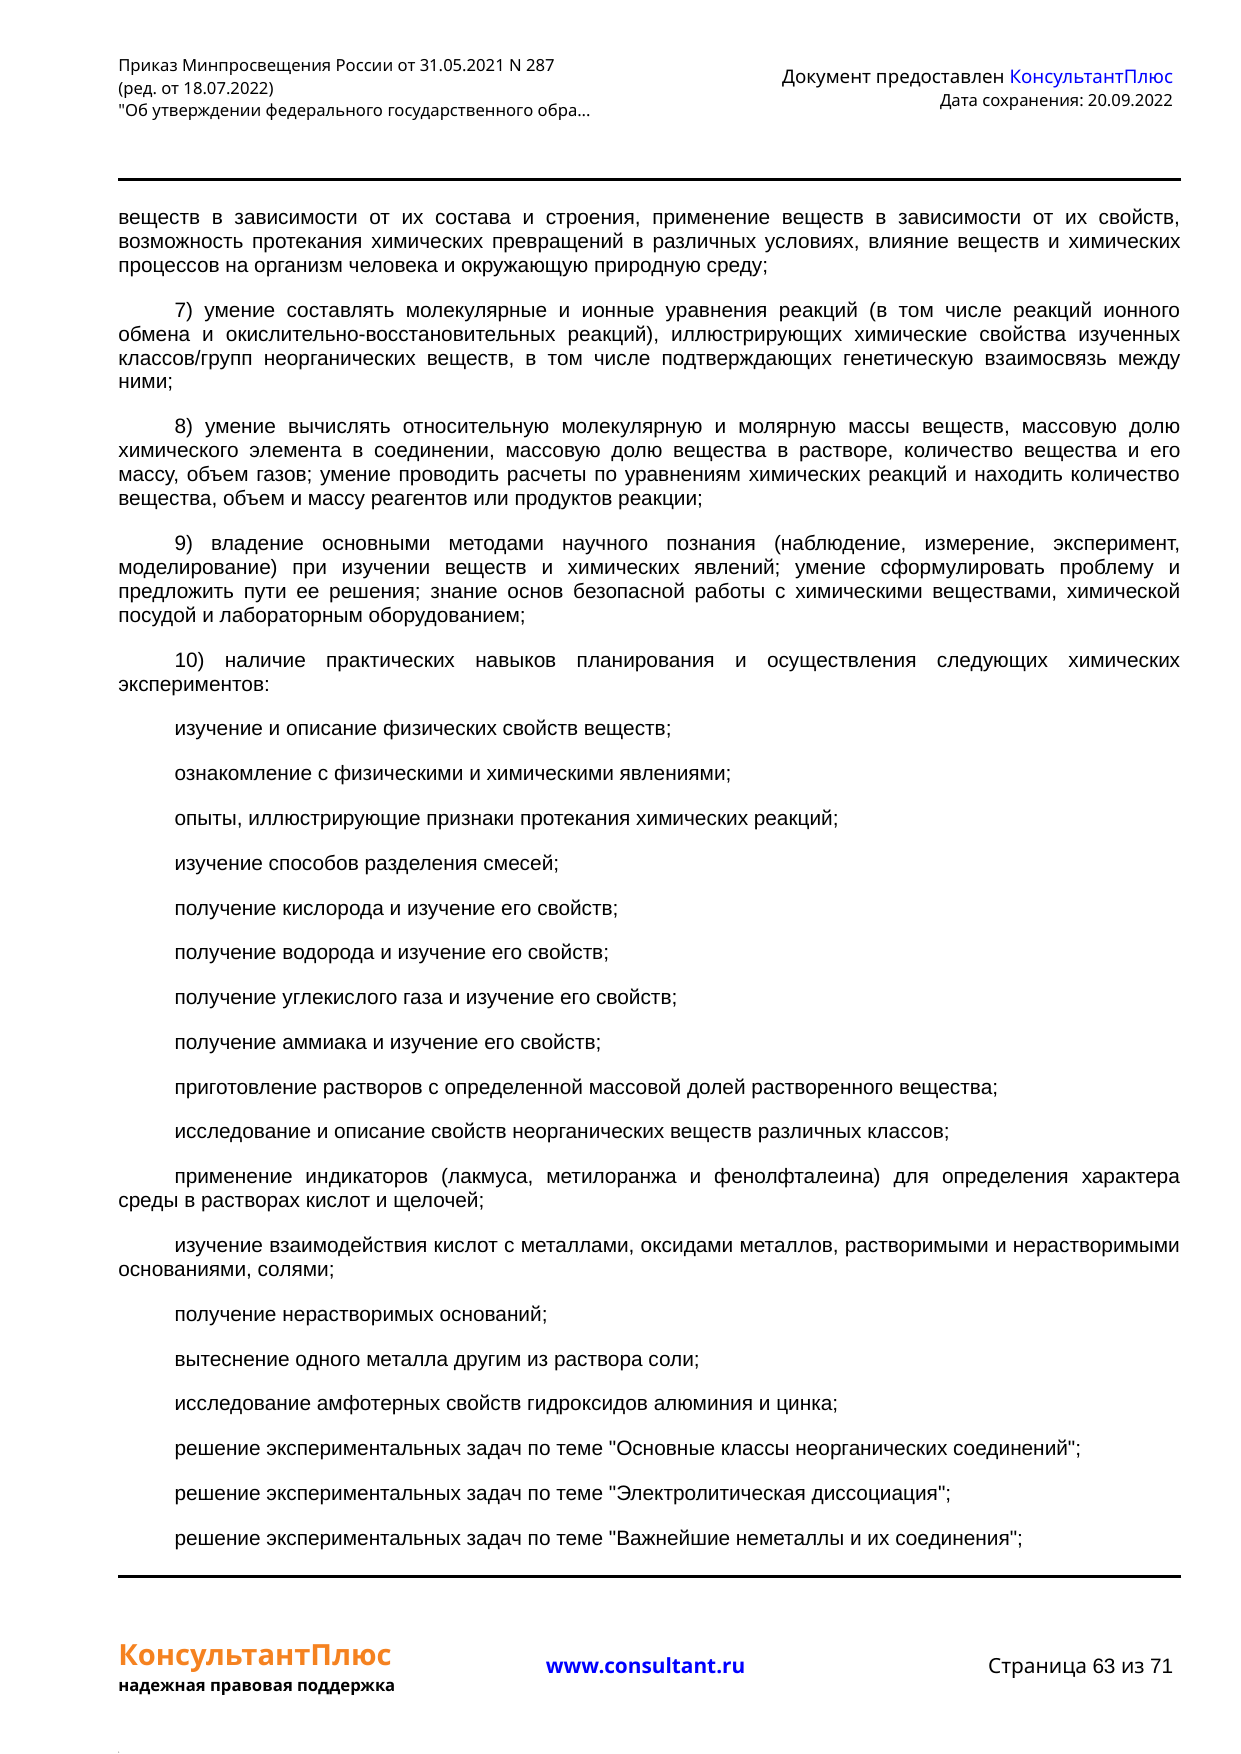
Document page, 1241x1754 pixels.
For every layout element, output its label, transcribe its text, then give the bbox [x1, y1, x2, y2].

text исследование амфотерных свойств гидроксидов алюминия и цинка; [118, 1391, 1181, 1415]
text 8) умение вычислять относительную молекулярную и молярную массы веществ, массовую долю химического элемента в соединении, массовую долю вещества в растворе, количество вещества и его массу, объем газов; умение проводить расчеты по уравнениям химических реакций и находить количество вещества, объем и массу реагентов или продуктов реакции; [118, 414, 1181, 510]
text 7) умение составлять молекулярные и ионные уравнения реакций (в том числе реакций ионного обмена и окислительно-восстановительных реакций), иллюстрирующих химические свойства изученных классов/групп неорганических веществ, в том числе подтверждающих генетическую взаимосвязь между ними; [118, 297, 1181, 393]
text изучение способов разделения смесей; [118, 851, 1181, 874]
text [118, 205, 1181, 277]
text решение экспериментальных задач по теме "Важнейшие неметаллы и их соединения"; [118, 1526, 1181, 1549]
text получение аммиака и изучение его свойств; [118, 1030, 1181, 1054]
text получение кислорода и изучение его свойств; [118, 895, 1181, 919]
text 10) наличие практических навыков планирования и осуществления следующих химических экспериментов: [118, 647, 1181, 695]
text получение водорода и изучение его свойств; [118, 940, 1181, 964]
text изучение и описание физических свойств веществ; [118, 716, 1181, 740]
text решение экспериментальных задач по теме "Основные классы неорганических соединений"; [118, 1436, 1181, 1460]
text решение экспериментальных задач по теме "Электролитическая диссоциация"; [118, 1481, 1181, 1505]
text изучение взаимодействия кислот с металлами, оксидами металлов, растворимыми и нерастворимыми основаниями, солями; [118, 1233, 1181, 1281]
text опыты, иллюстрирующие признаки протекания химических реакций; [118, 806, 1181, 830]
text приготовление растворов с определенной массовой долей растворенного вещества; [118, 1074, 1181, 1098]
text исследование и описание свойств неорганических веществ различных классов; [118, 1119, 1181, 1143]
text ознакомление с физическими и химическими явлениями; [118, 761, 1181, 785]
text 9) владение основными методами научного познания (наблюдение, измерение, эксперимент, моделирование) при изучении веществ и химических явлений; умение сформулировать проблему и предложить пути ее решения; знание основ безопасной работы с химическими веществами, химической посудой и лабораторным оборудованием; [118, 531, 1181, 627]
text получение нерастворимых оснований; [118, 1302, 1181, 1326]
text применение индикаторов (лакмуса, метилоранжа и фенолфталеина) для определения характера среды в растворах кислот и щелочей; [118, 1164, 1181, 1212]
text получение углекислого газа и изучение его свойств; [118, 985, 1181, 1009]
text вытеснение одного металла другим из раствора соли; [118, 1346, 1181, 1370]
